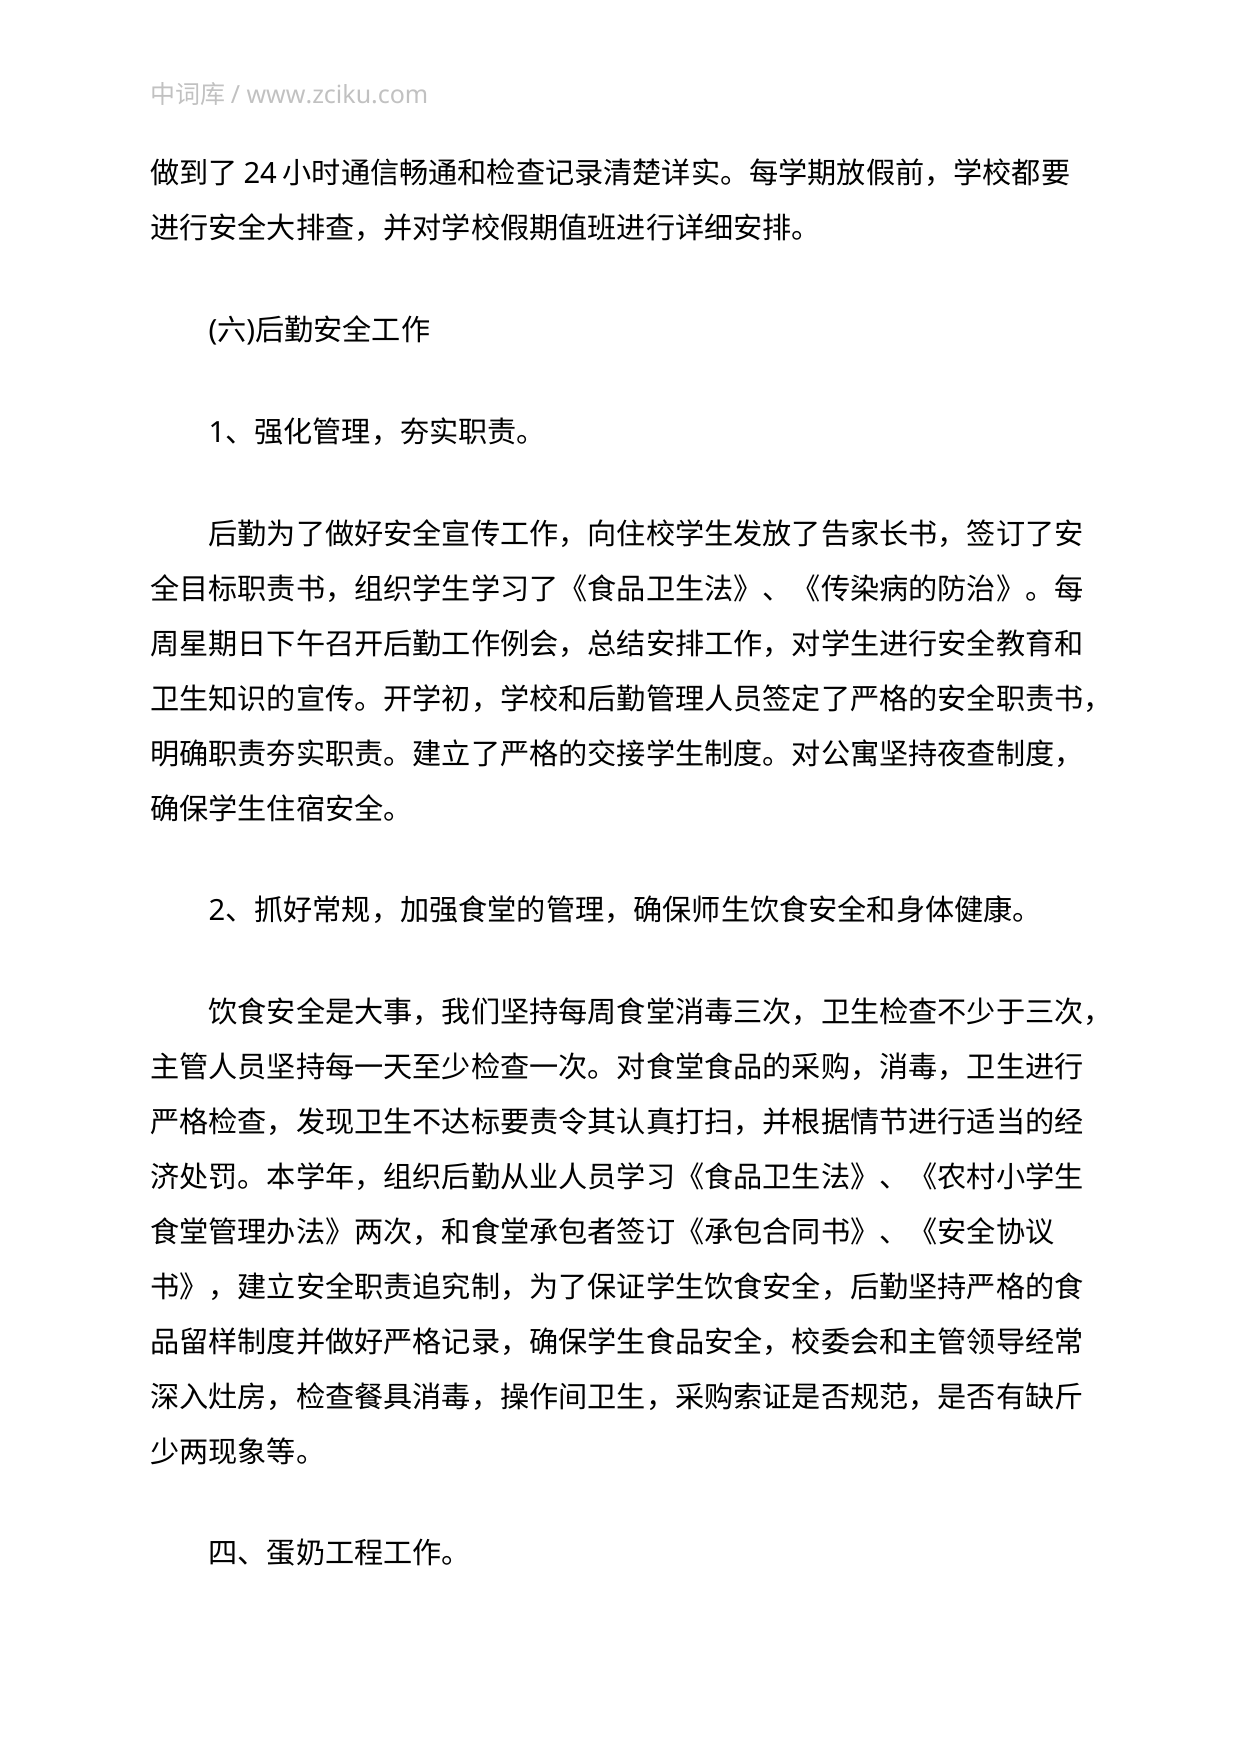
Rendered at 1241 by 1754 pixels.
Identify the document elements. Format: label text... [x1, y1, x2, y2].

text 2、抓好常规，加强食堂的管理，确保师生饮食安全和身体健康。 [150, 887, 1090, 929]
text 1、强化管理，夯实职责。 [150, 409, 1090, 451]
text 后勤为了做好安全宣传工作，向住校学生发放了告家长书，签订了安全目标职责书，组织学生学习了《食品卫生法》、《传染病的防治》。每周星期日下午召开后勤工作例会，总结安排工作，对学生进行安全教育和卫生知识的宣传。开学初，学校和后勤管理人员签定了严格的安全职责书，明确职责夯实职责。建立了严格的交接学生制度。对公寓坚持夜查制度，确保学生住宿安全。 [150, 511, 1090, 827]
text (六)后勤安全工作 [150, 307, 1090, 349]
text 四、蛋奶工程工作。 [150, 1530, 1090, 1572]
text 饮食安全是大事，我们坚持每周食堂消毒三次，卫生检查不少于三次，主管人员坚持每一天至少检查一次。对食堂食品的采购，消毒，卫生进行严格检查，发现卫生不达标要责令其认真打扫，并根据情节进行适当的经济处罚。本学年，组织后勤从业人员学习《食品卫生法》、《农村小学生食堂管理办法》两次，和食堂承包者签订《承包合同书》、《安全协议书》，建立安全职责追究制，为了保证学生饮食安全，后勤坚持严格的食品留样制度并做好严格记录，确保学生食品安全，校委会和主管领导经常深入灶房，检查餐具消毒，操作间卫生，采购索证是否规范，是否有缺斤少两现象等。 [150, 989, 1090, 1470]
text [150, 150, 1090, 247]
